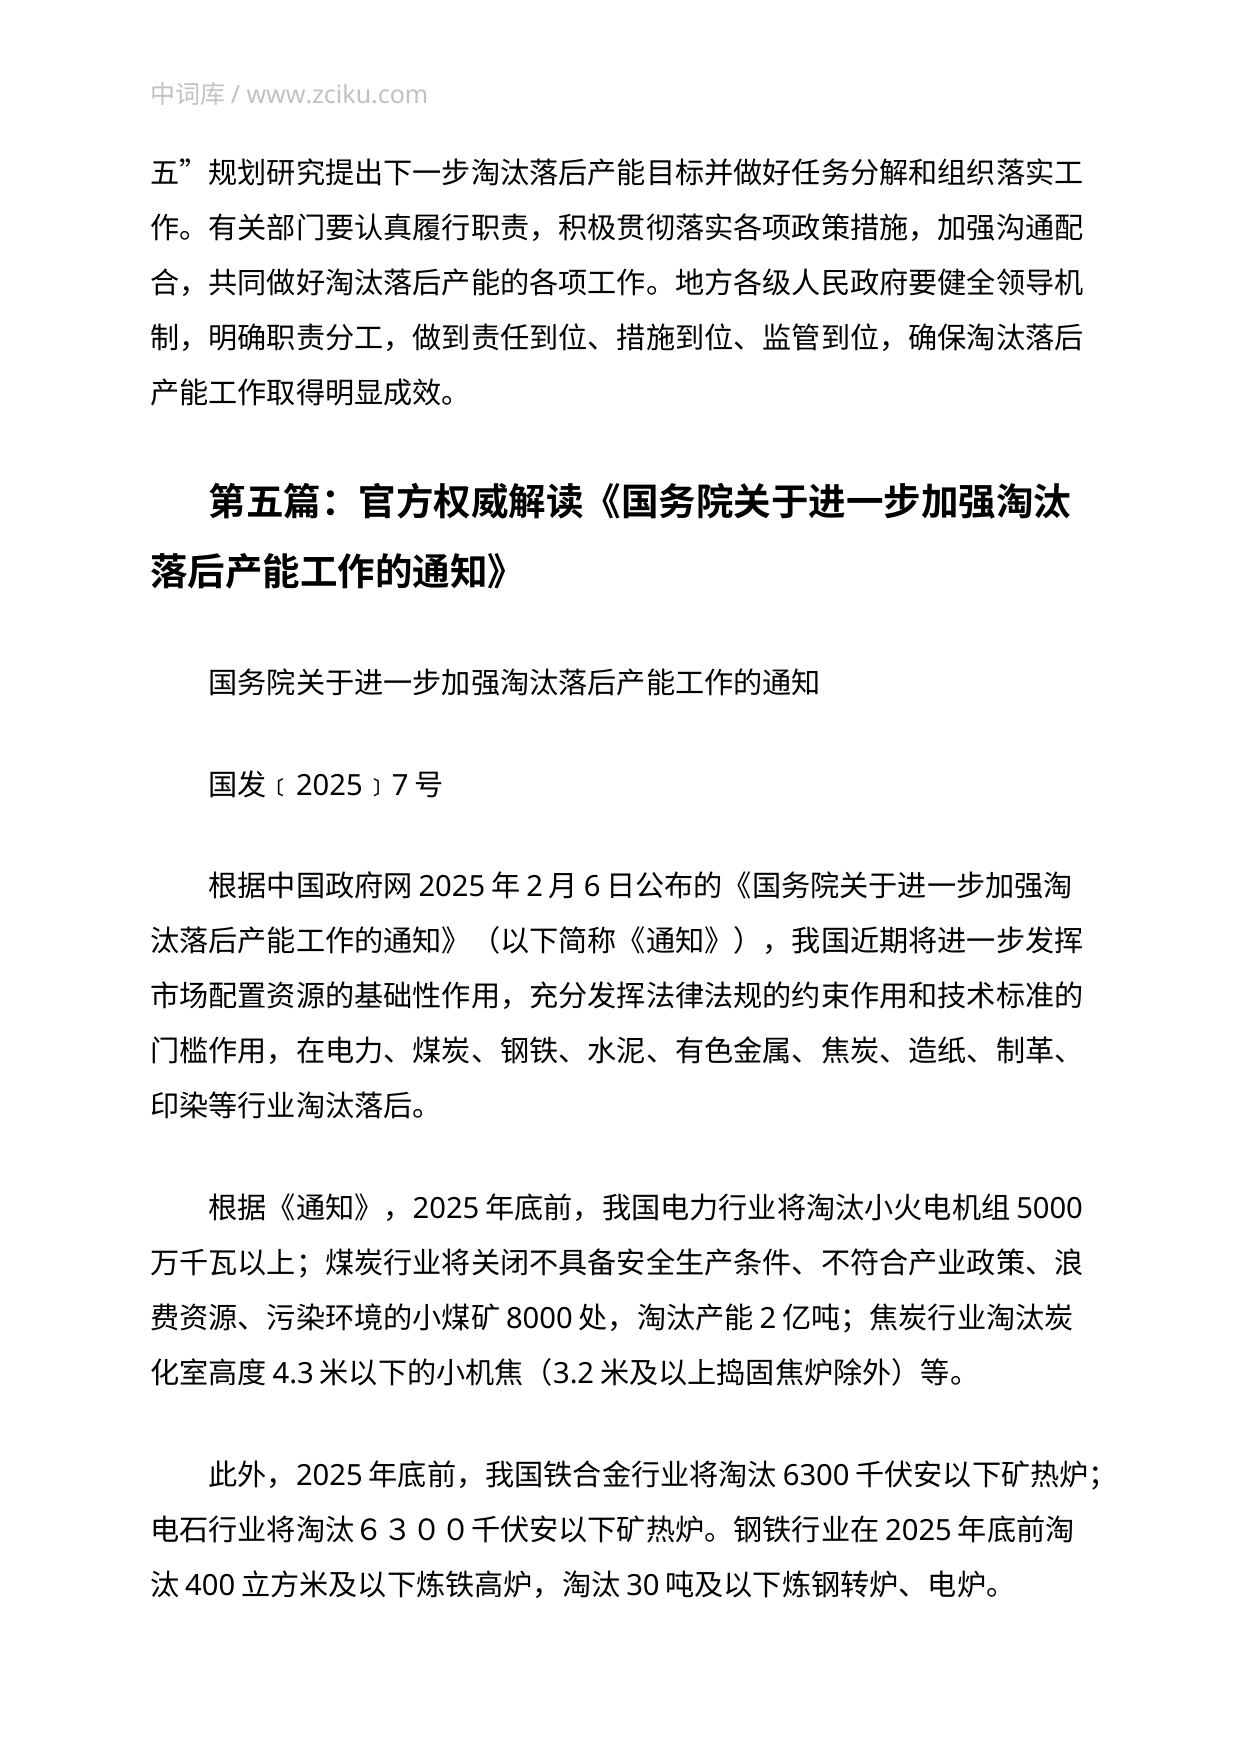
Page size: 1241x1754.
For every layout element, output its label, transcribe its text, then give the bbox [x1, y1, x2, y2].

text 国务院关于进一步加强淘汰落后产能工作的通知 [150, 659, 1090, 702]
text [150, 150, 1090, 412]
text 此外，2025年底前，我国铁合金行业将淘汰6300千伏安以下矿热炉；电石行业将淘汰６３００千伏安以下矿热炉。钢铁行业在2025年底前淘汰400立方米及以下炼铁高炉，淘汰30吨及以下炼钢转炉、电炉。 [150, 1451, 1090, 1604]
text 根据中国政府网2025年2月6日公布的《国务院关于进一步加强淘汰落后产能工作的通知》（以下简称《通知》），我国近期将进一步发挥市场配置资源的基础性作用，充分发挥法律法规的约束作用和技术标准的门槛作用，在电力、煤炭、钢铁、水泥、有色金属、焦炭、造纸、制革、印染等行业淘汰落后。 [150, 863, 1090, 1125]
text 国发﹝2025﹞7号 [150, 761, 1090, 803]
text 根据《通知》，2025年底前，我国电力行业将淘汰小火电机组5000万千瓦以上；煤炭行业将关闭不具备安全生产条件、不符合产业政策、浪费资源、污染环境的小煤矿8000处，淘汰产能2亿吨；焦炭行业淘汰炭化室高度4.3米以下的小机焦（3.2米及以上捣固焦炉除外）等。 [150, 1184, 1090, 1392]
text 第五篇：官方权威解读《国务院关于进一步加强淘汰落后产能工作的通知》 [150, 471, 1090, 596]
